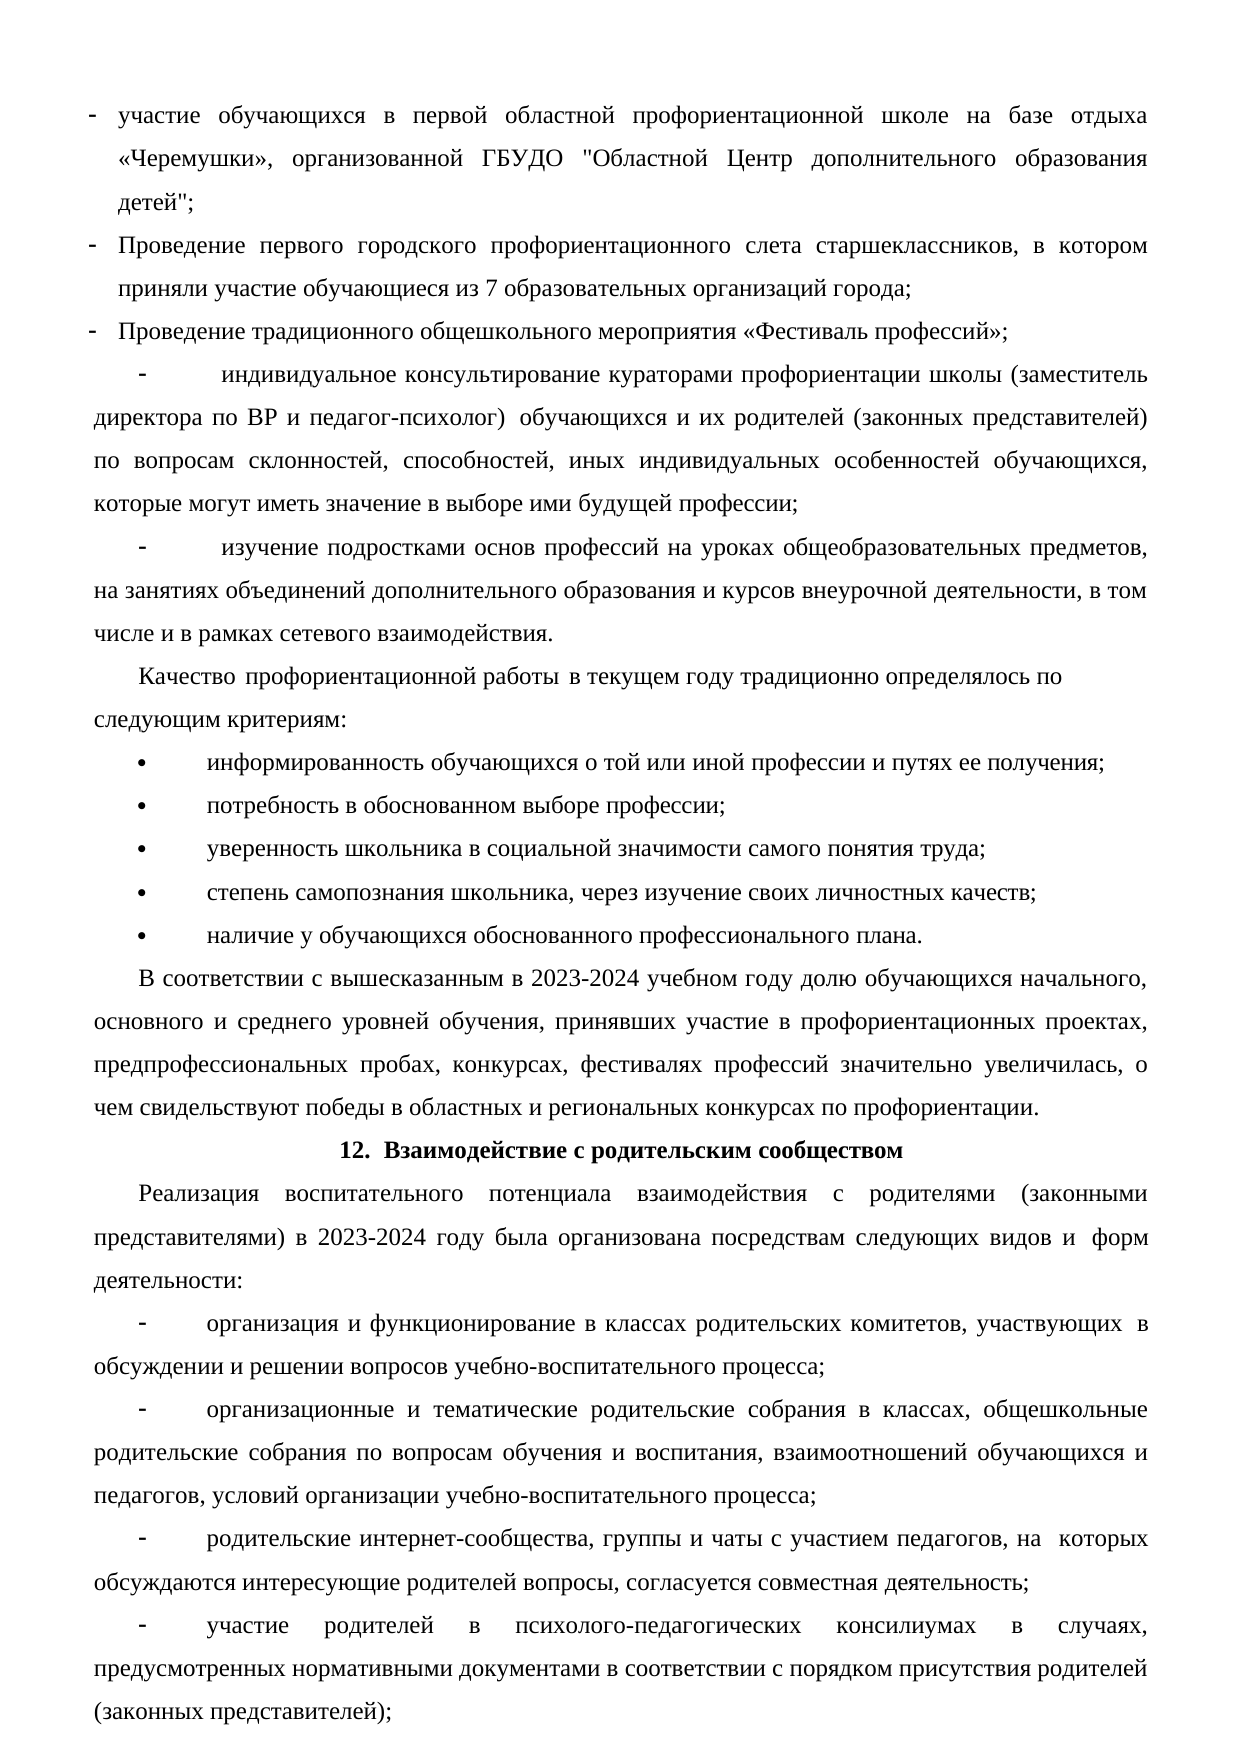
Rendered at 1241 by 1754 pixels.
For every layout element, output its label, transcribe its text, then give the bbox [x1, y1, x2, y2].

list участие родителей в психолого-педагогических консилиумах в случаях, предусмотренных нормативными документами в соответствии с порядком присутствия родителей (законных представителей); [94, 1610, 1148, 1725]
list Проведение первого городского профориентационного слета старшеклассников, в котором приняли участие обучающиеся из 7 образовательных организаций города; [88, 230, 1148, 302]
list уверенность школьника в социальной значимости самого понятия труда; [94, 833, 1148, 862]
list родительские интернет-сообщества, группы и чаты с участием педагогов, на которых обсуждаются интересующие родителей вопросы, согласуется совместная деятельность; [94, 1523, 1148, 1595]
list степень самопознания школьника, через изучение своих личностных качеств; [94, 877, 1148, 905]
list изучение подростками основ профессий на уроках общеобразовательных предметов, на занятиях объединений дополнительного образования и курсов внеурочной деятельности, в том числе и в рамках сетевого взаимодействия. [94, 532, 1148, 647]
list Проведение традиционного общешкольного мероприятия «Фестиваль профессий»; [88, 316, 1148, 345]
list организация и функционирование в классах родительских комитетов, участвующих в обсуждении и решении вопросов учебно-воспитательного процесса; [94, 1308, 1148, 1380]
list Взаимодействие с родительским сообществом [94, 1135, 1148, 1164]
list наличие у обучающихся обоснованного профессионального плана. [94, 920, 1148, 948]
list организационные и тематические родительские собрания в классах, общешкольные родительские собрания по вопросам обучения и воспитания, взаимоотношений обучающихся и педагогов, условий организации учебно-воспитательного процесса; [94, 1394, 1148, 1509]
list потребность в обоснованном выборе профессии; [94, 790, 1148, 819]
list информированность обучающихся о той или иной профессии и путях ее получения; [94, 747, 1148, 776]
text Реализация воспитательного потенциала взаимодействия с родителями (законными представителями) в 2023-2024 году была организована посредствам следующих видов и форм деятельности: [94, 1178, 1148, 1293]
list участие обучающихся в первой областной профориентационной школе на базе отдыха «Черемушки», организованной ГБУДО "Областной Центр дополнительного образования детей"; [88, 100, 1148, 215]
list индивидуальное консультирование кураторами профориентации школы (заместитель директора по ВР и педагог-психолог) обучающихся и их родителей (законных представителей) по вопросам склонностей, способностей, иных индивидуальных особенностей обучающихся, которые могут иметь значение в выборе ими будущей профессии; [94, 359, 1148, 517]
text Качество профориентационной работы в текущем году традиционно определялось по следующим критериям: [94, 661, 1148, 733]
text В соответствии с вышесказанным в 2023-2024 учебном году долю обучающихся начального, основного и среднего уровней обучения, принявших участие в профориентационных проектах, предпрофессиональных пробах, конкурсах, фестивалях профессий значительно увеличилась, о чем свидельствуют победы в областных и региональных конкурсах по профориентации. [94, 963, 1148, 1121]
